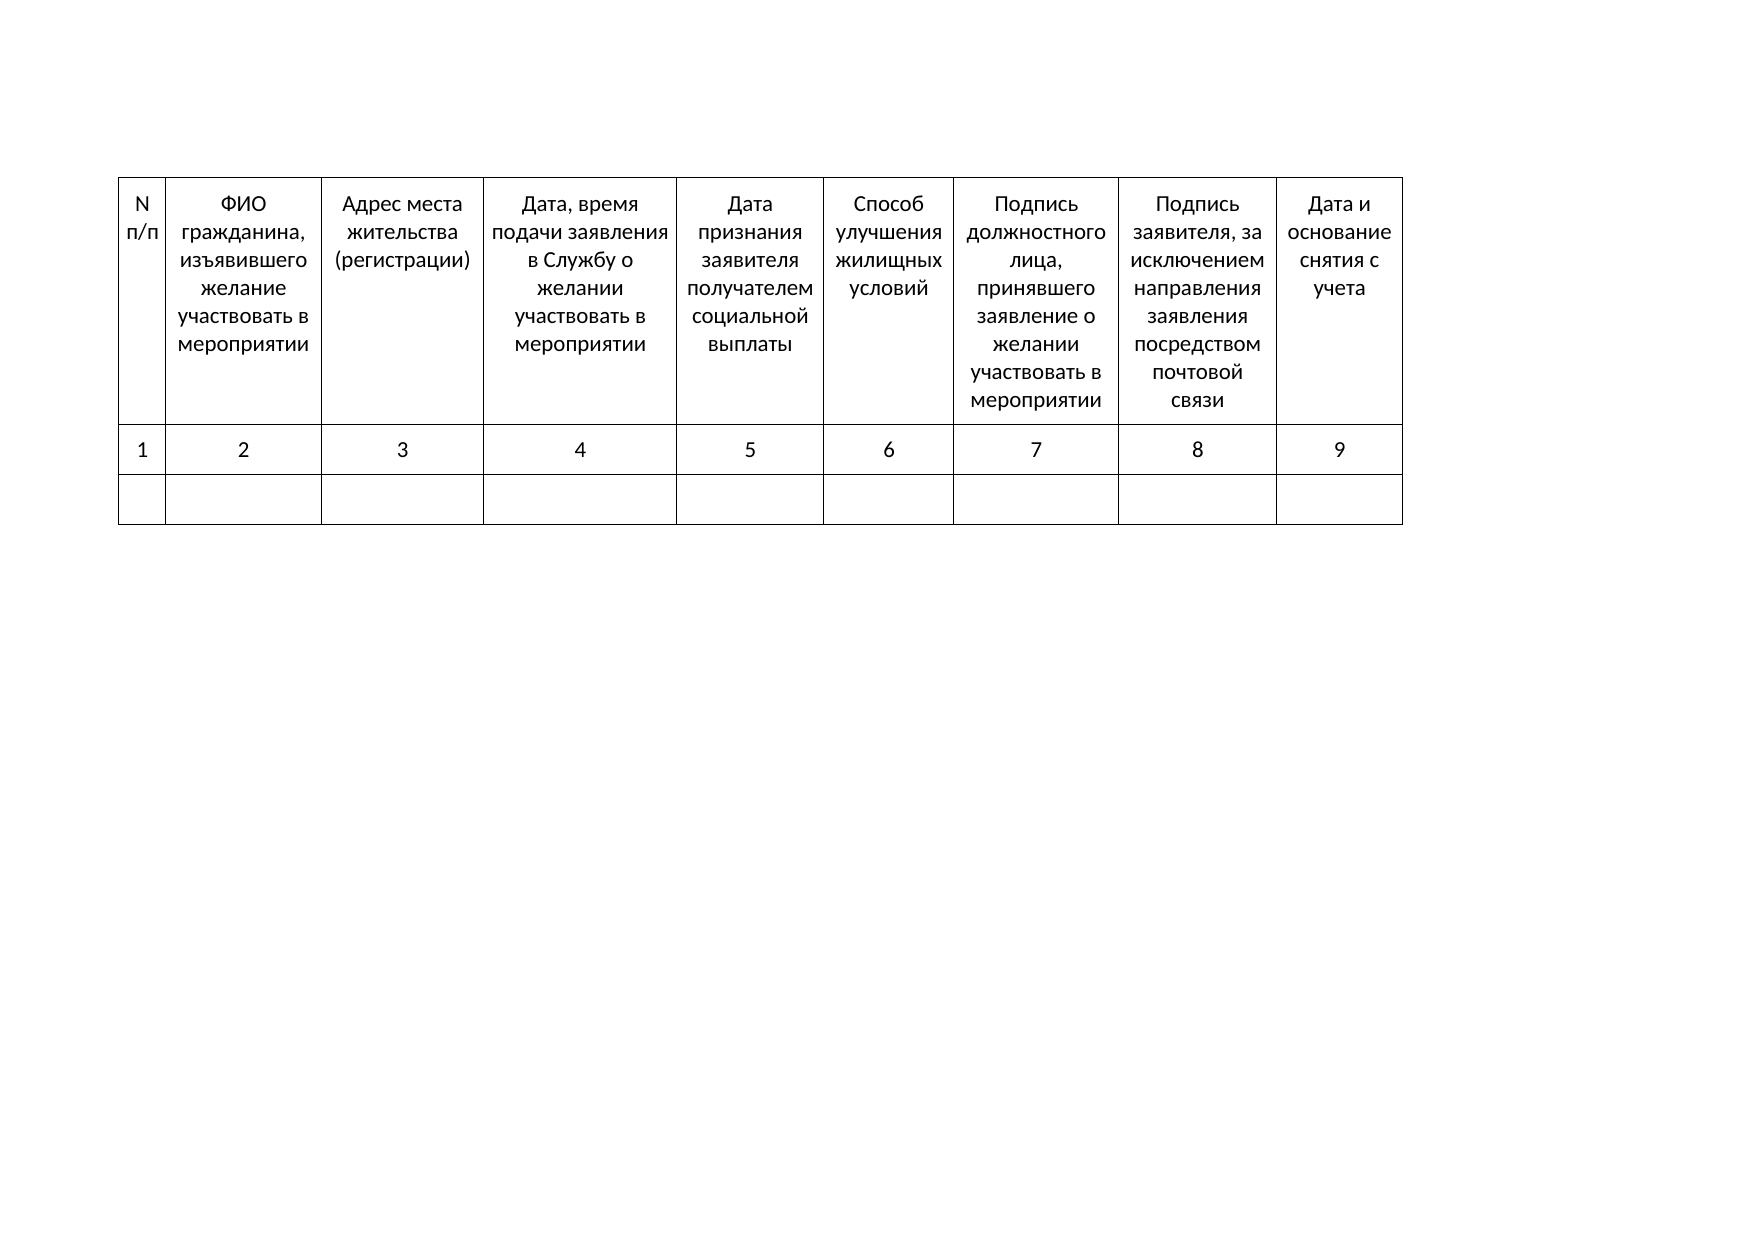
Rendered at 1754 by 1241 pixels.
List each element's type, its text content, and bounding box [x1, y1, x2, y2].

table_cell [824, 475, 953, 524]
table_header Адрес места жительства (регистрации) [322, 178, 483, 424]
table_cell 6 [824, 425, 953, 474]
table_header Дата и основание снятия с учета [1277, 178, 1402, 424]
table_cell [954, 475, 1118, 524]
table_header Дата, время подачи заявления в Службу о желании участвовать в мероприятии [484, 178, 676, 424]
table_cell [1119, 475, 1276, 524]
table_cell 8 [1119, 425, 1276, 474]
table_cell [484, 475, 676, 524]
table_cell [1277, 475, 1402, 524]
table_cell [119, 475, 165, 524]
table_header Дата признания заявителя получателем социальной выплаты [677, 178, 823, 424]
table_header Способ улучшения жилищных условий [824, 178, 953, 424]
table_cell 4 [484, 425, 676, 474]
table_cell 9 [1277, 425, 1402, 474]
table_cell [322, 475, 483, 524]
table_cell [166, 475, 321, 524]
table_cell [677, 475, 823, 524]
table_cell 5 [677, 425, 823, 474]
table_header N п/п [119, 178, 165, 424]
table_cell 3 [322, 425, 483, 474]
table_cell 7 [954, 425, 1118, 474]
table_header ФИО гражданина, изъявившего желание участвовать в мероприятии [166, 178, 321, 424]
table_cell 1 [119, 425, 165, 474]
table_header Подпись должностного лица, принявшего заявление о желании участвовать в мероприятии [954, 178, 1118, 424]
table_header Подпись заявителя, за исключением направления заявления посредством почтовой связи [1119, 178, 1276, 424]
table_cell 2 [166, 425, 321, 474]
